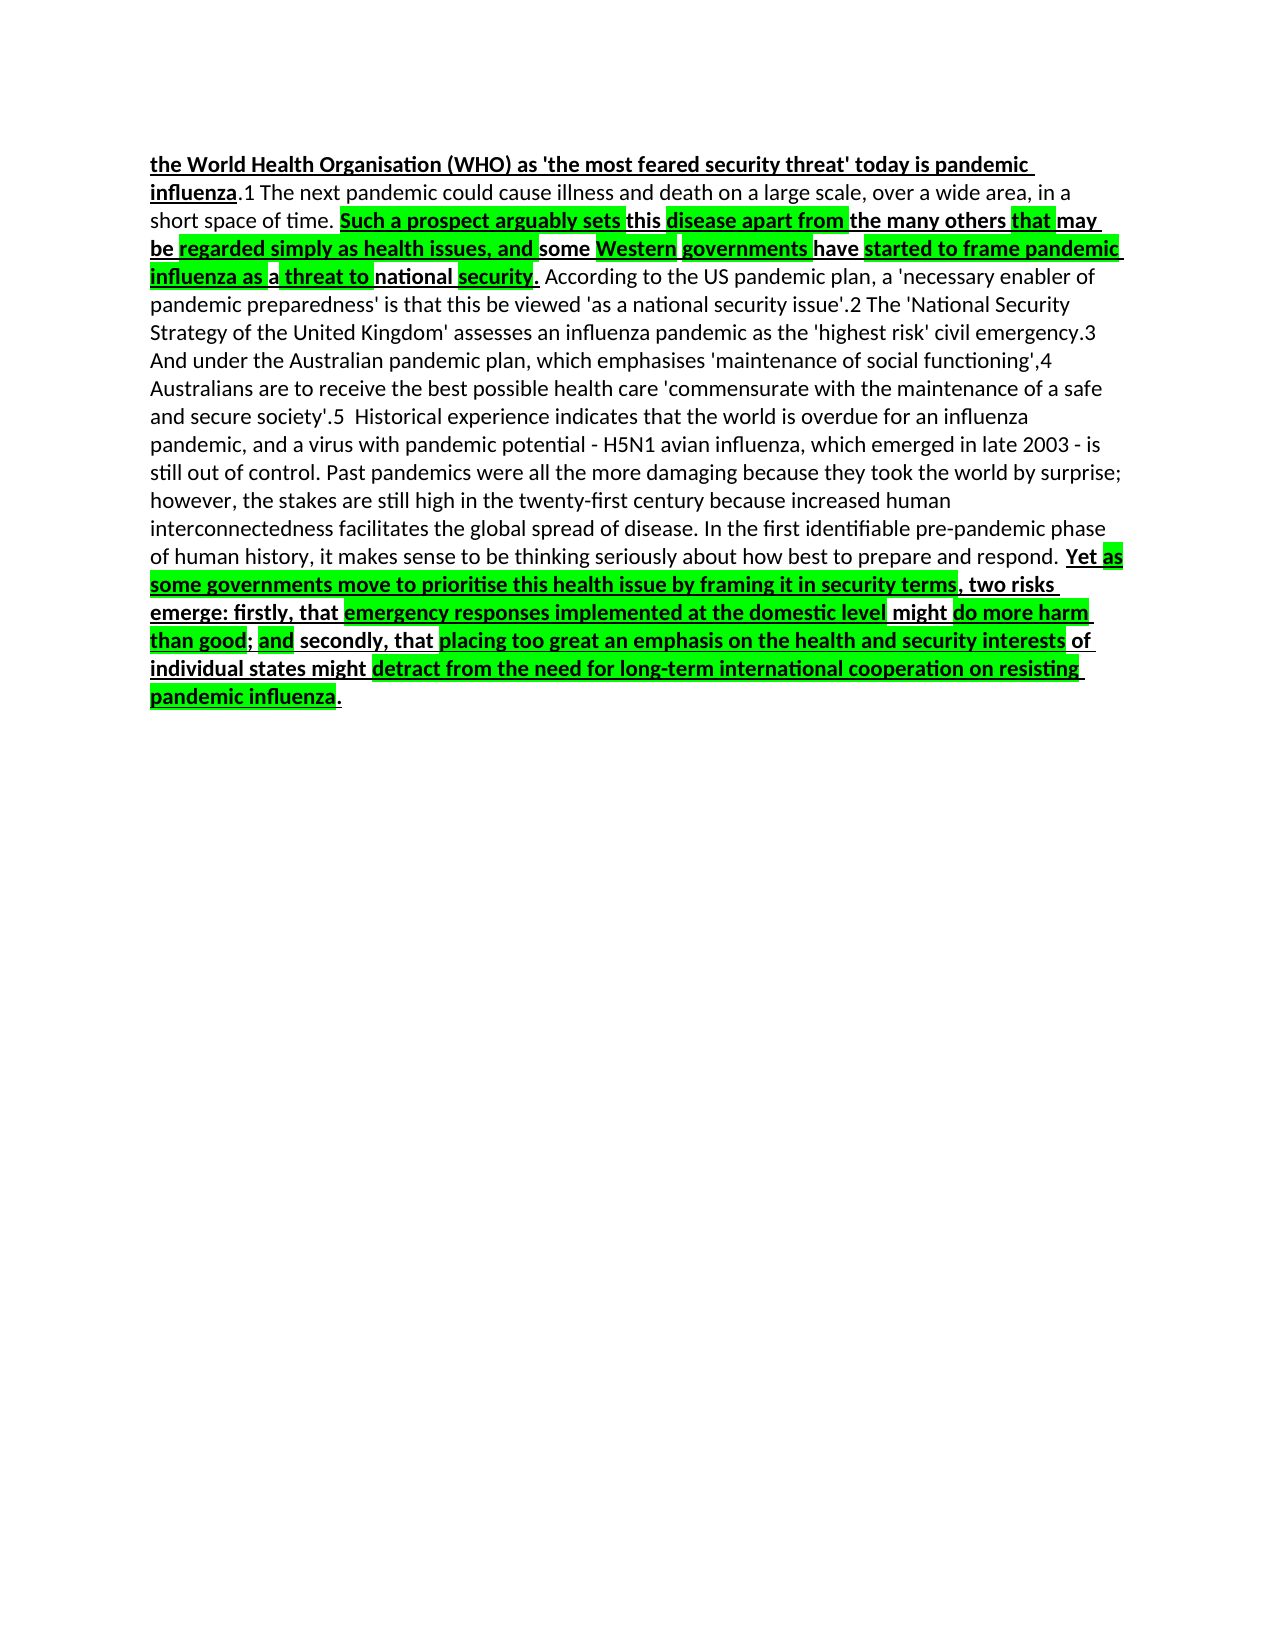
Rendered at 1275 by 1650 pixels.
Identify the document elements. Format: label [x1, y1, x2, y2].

text [150, 150, 1125, 710]
